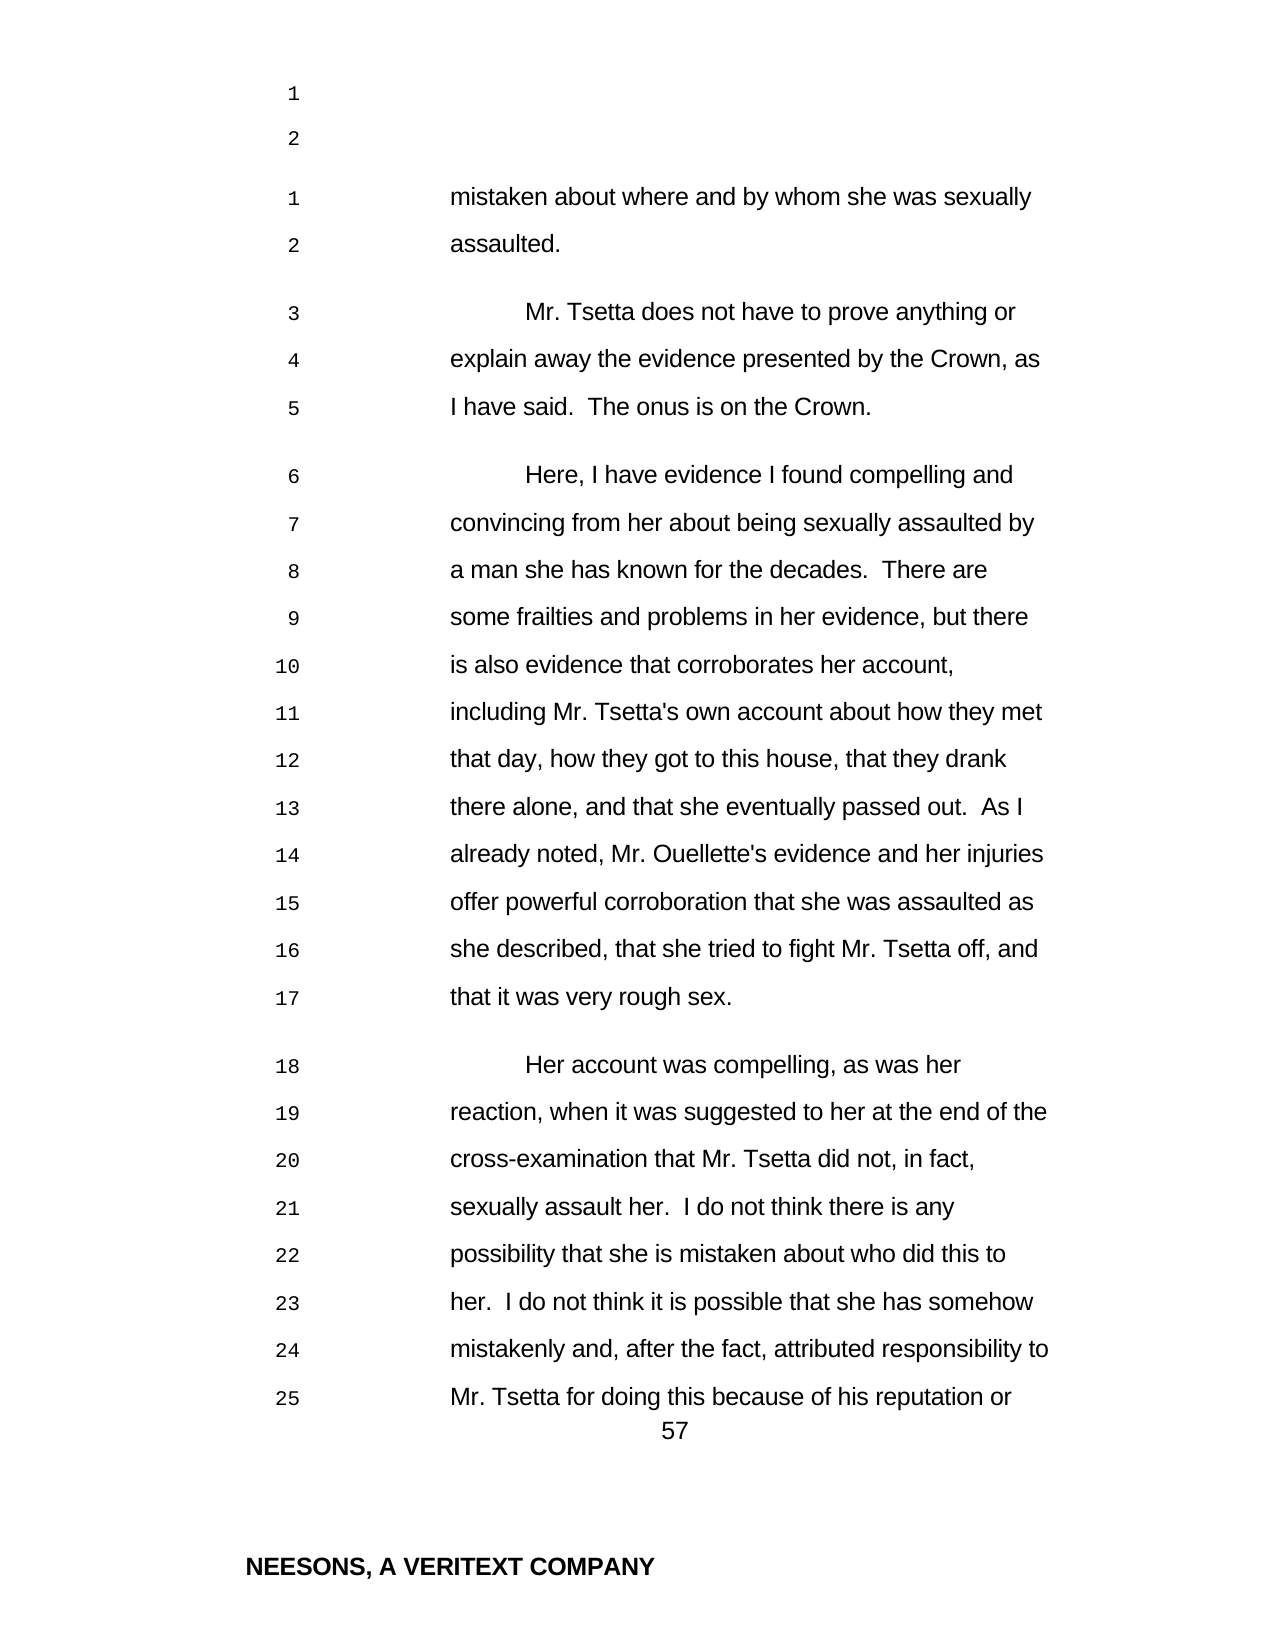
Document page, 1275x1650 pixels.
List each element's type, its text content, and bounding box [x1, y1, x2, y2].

text Mr. Tsetta does not have to prove anything or explain away the evidence presented by the Crown, as I have said. The onus is on the Crown. [450, 297, 1050, 421]
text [450, 1050, 1050, 1410]
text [450, 181, 1050, 258]
text Here, I have evidence I found compelling and convincing from her about being sexually assaulted by a man she has known for the decades. There are some frailties and problems in her evidence, but there is also evidence that corroborates her account, including Mr. Tsetta's own account about how they met that day, how they got to this house, that they drank there alone, and that she eventually passed out. As I already noted, Mr. Ouellette's evidence and her injuries offer powerful corroboration that she was assaulted as she described, that she tried to fight Mr. Tsetta off, and that it was very rough sex. [450, 460, 1050, 1010]
